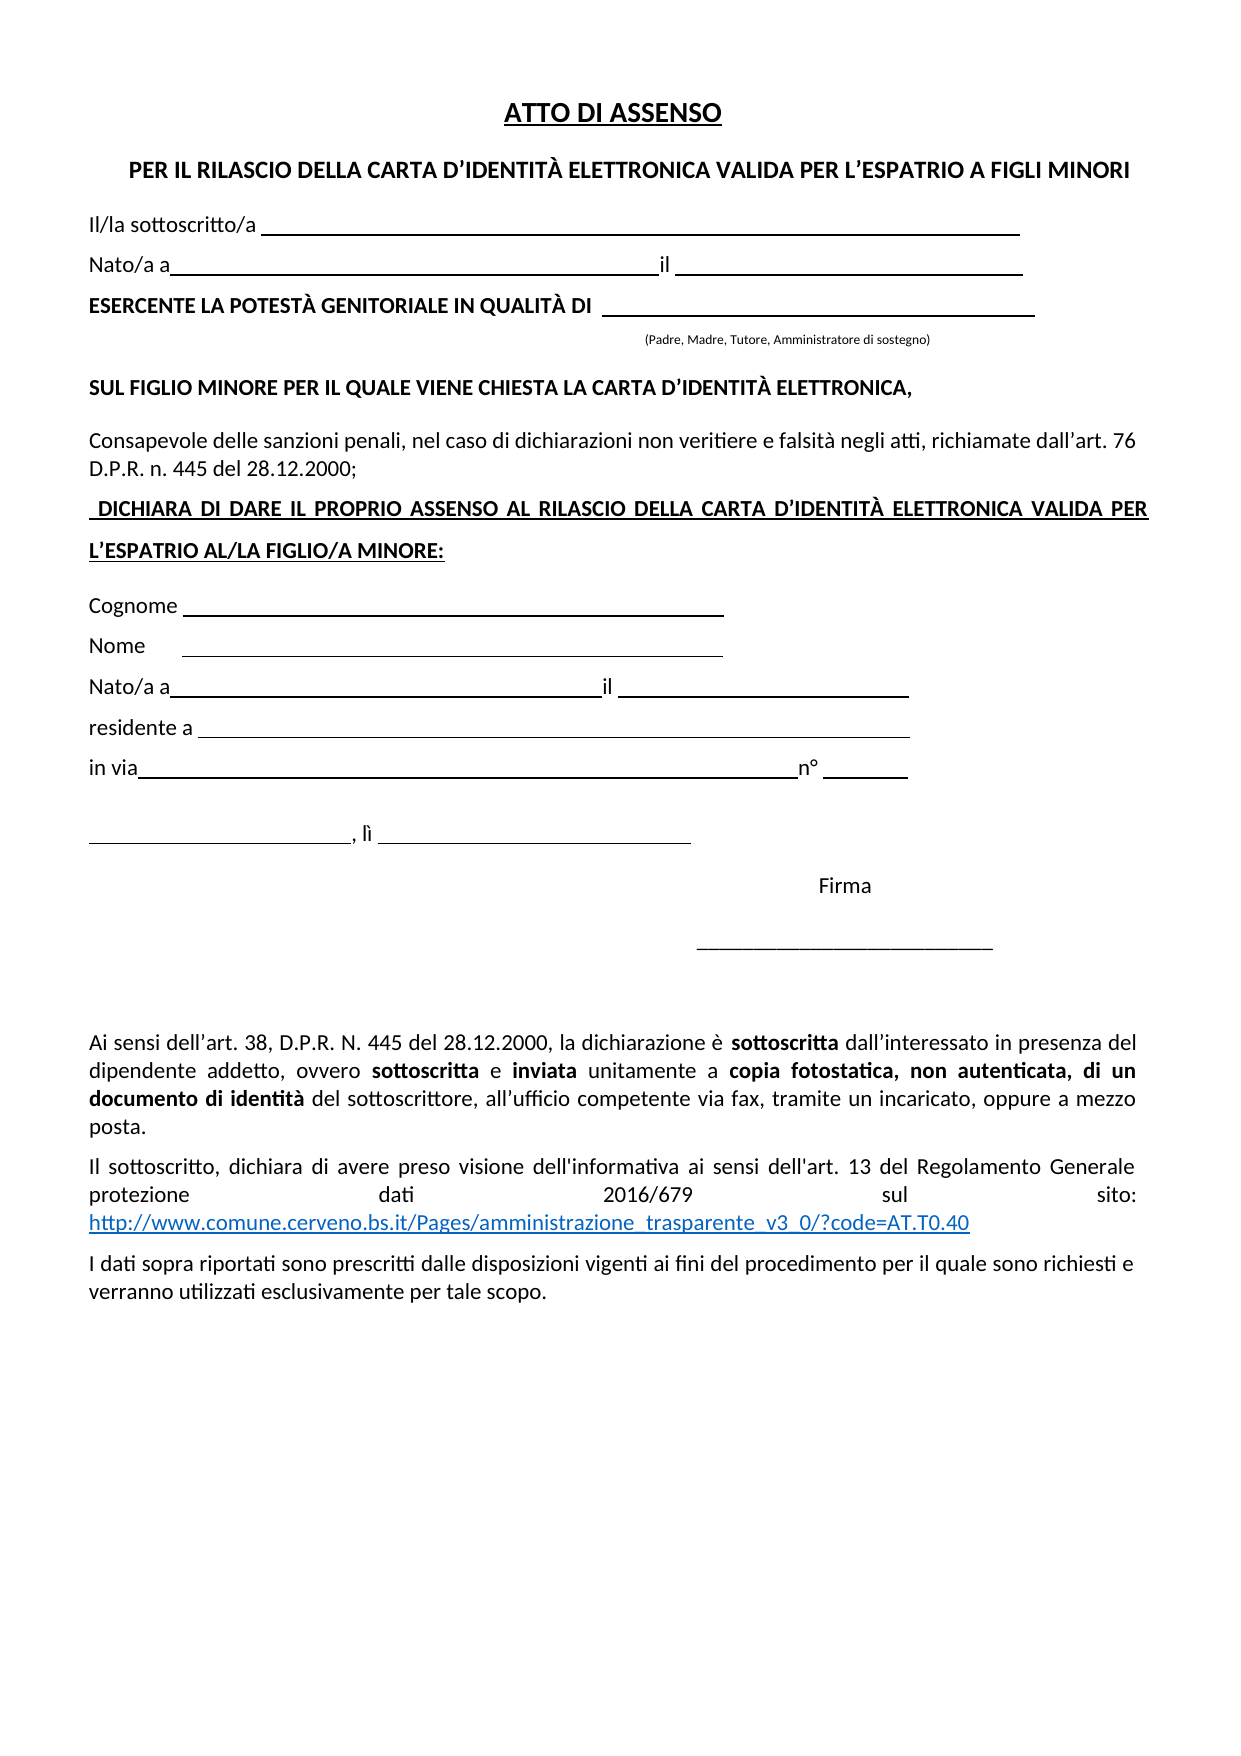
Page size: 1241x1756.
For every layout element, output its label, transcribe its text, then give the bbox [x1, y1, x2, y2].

text in via n° [89, 753, 1148, 781]
text PER IL RILASCIO DELLA CARTA D’IDENTITÀ ELETTRONICA VALIDA PER L’ESPATRIO A FIGLI MINORI [111, 154, 1148, 185]
text DICHIARA DI DARE IL PROPRIO ASSENSO AL RILASCIO DELLA CARTA D’IDENTITÀ ELETTRONICA VALIDA PER L’ESPATRIO AL/LA FIGLIO/A MINORE: [89, 520, 1148, 564]
text DICHIARA DI DARE IL PROPRIO ASSENSO AL RILASCIO DELLA CARTA D’IDENTITÀ ELETTRONICA VALIDA PER L’ESPATRIO AL/LA FIGLIO/A MINORE: [89, 494, 1148, 518]
title ATTO DI ASSENSO [502, 94, 724, 129]
text Consapevole delle sanzioni penali, nel caso di dichiarazioni non veritiere e falsità negli atti, richiamate dall’art. 76 D.P.R. n. 445 del 28.12.2000; [89, 426, 1148, 482]
text ESERCENTE LA POTESTÀ GENITORIALE IN QUALITÀ DI [89, 291, 1148, 319]
text (Padre, Madre, Tutore, Amministratore di sostegno) [644, 331, 1148, 348]
text __________________________ [77, 925, 1140, 953]
text I dati sopra riportati sono prescritti dalle disposizioni vigenti ai fini del procedimento per il quale sono richiesti e verranno utilizzati esclusivamente per tale scopo. [89, 1249, 1137, 1305]
text Ai sensi dell’art. 38, D.P.R. N. 445 del 28.12.2000, la dichiarazione è sottoscritta dall’interessato in presenza del dipendente addetto, ovvero sottoscritta e inviata unitamente a copia fotostatica, non autenticata, di un documento di identità del sottoscrittore, all’ufficio competente via fax, tramite un incaricato, oppure a mezzo posta. [89, 1028, 1137, 1140]
text residente a [89, 713, 1148, 741]
subtitle SUL FIGLIO MINORE PER IL QUALE VIENE CHIESTA LA CARTA D’IDENTITÀ ELETTRONICA, [89, 373, 1148, 401]
text Nato/a a il [89, 672, 1148, 700]
text , lì [89, 819, 1148, 847]
text Nato/a a il [89, 250, 1148, 278]
text Nome [89, 632, 1148, 659]
text Il sottoscritto, dichiara di avere preso visione dell'informativa ai sensi dell'art. 13 del Regolamento Generale protezione dati 2016/679 sul sito: http://www.comune.cerveno.bs.it/Pages/amministrazione_trasparente_v3_0/?code=AT.T0.40 [89, 1152, 1137, 1236]
text Il/la sottoscritto/a [89, 210, 1148, 238]
text Cognome [89, 591, 1148, 619]
text Firma [77, 872, 1140, 900]
